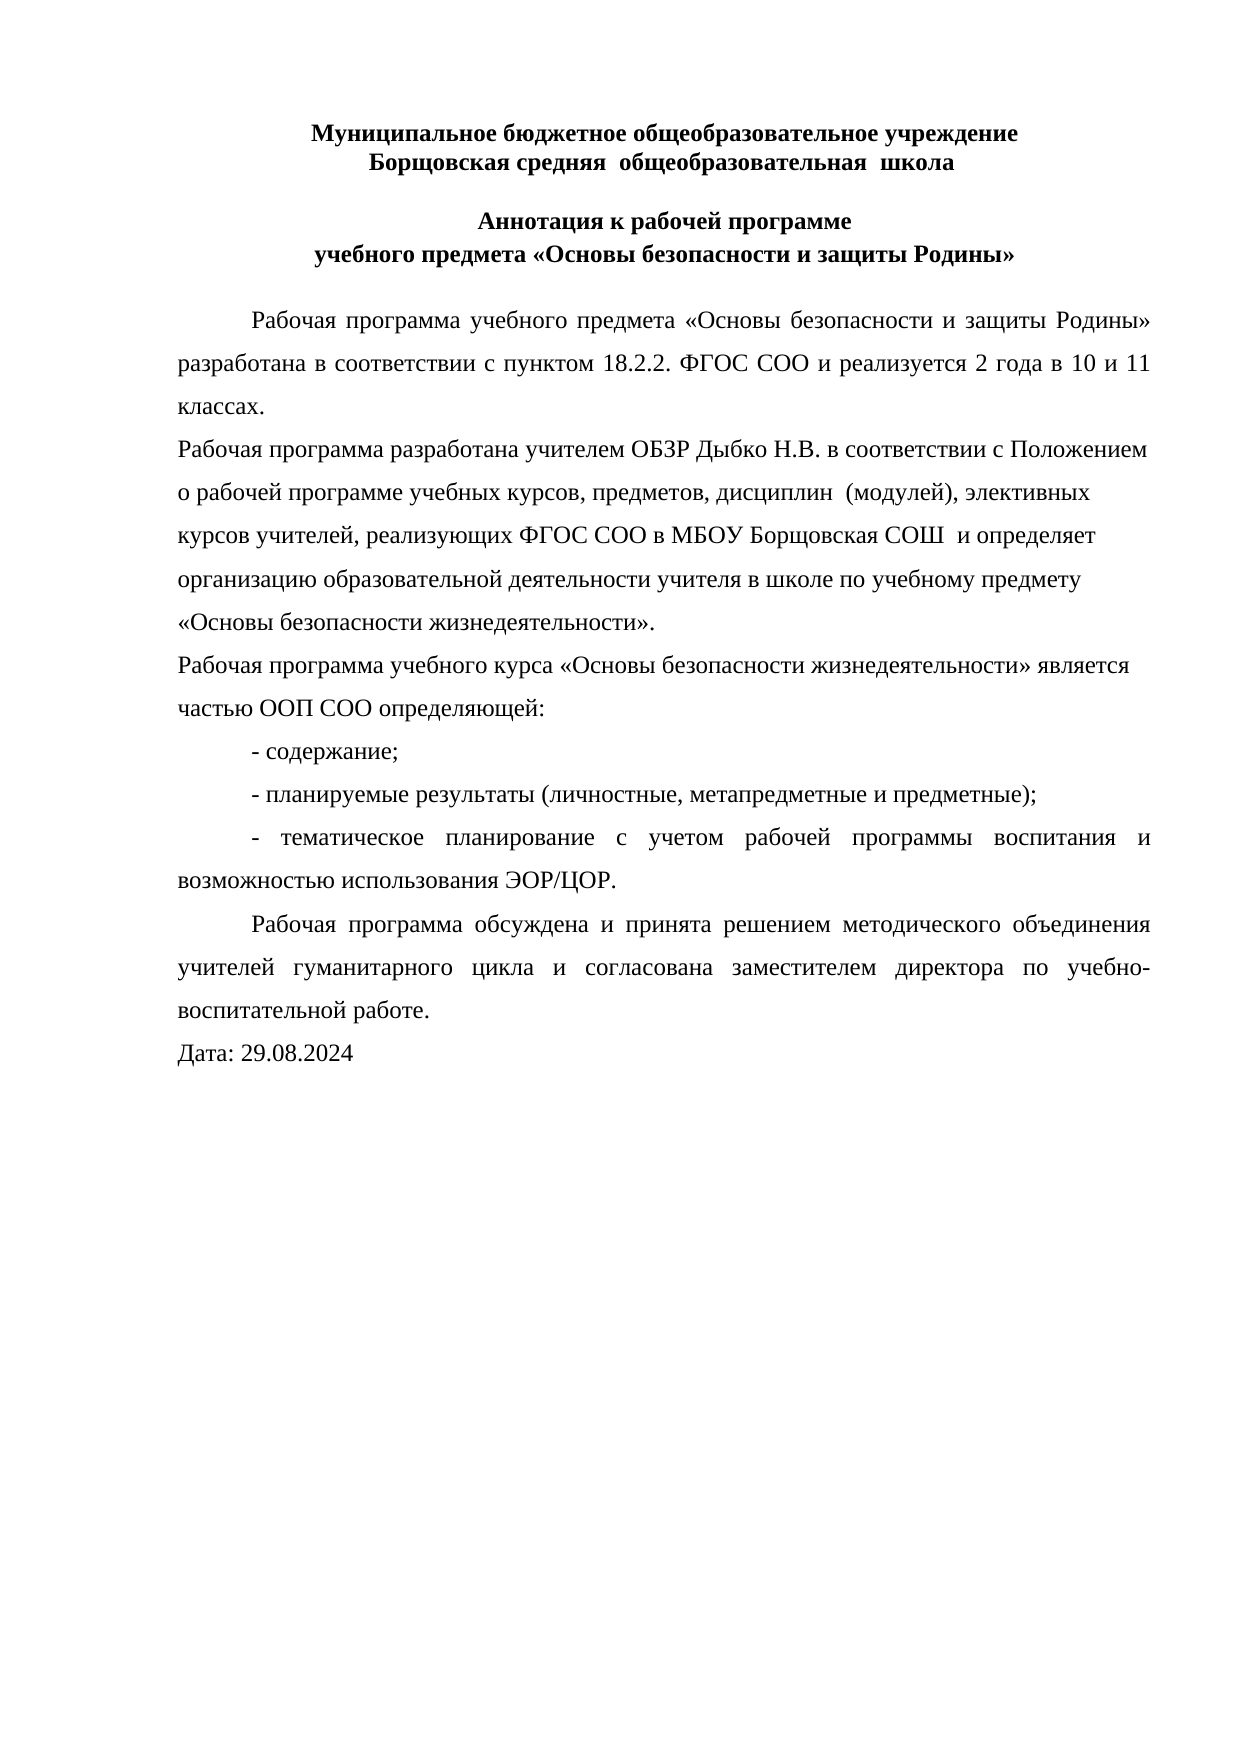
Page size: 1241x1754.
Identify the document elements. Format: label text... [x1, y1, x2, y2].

text - содержание; [177, 736, 1152, 765]
text - тематическое планирование с учетом рабочей программы воспитания и возможностью использования ЭОР/ЦОР. [177, 822, 1152, 894]
text Рабочая программа учебного предмета «Основы безопасности и защиты Родины» разработана в соответствии с пунктом 18.2.2. ФГОС СОО и реализуется 2 года в 10 и 11 классах. [177, 305, 1152, 420]
text Рабочая программа учебного курса «Основы безопасности жизнедеятельности» является частью ООП СОО определяющей: [177, 650, 1152, 722]
text Муниципальное бюджетное общеобразовательное учреждение Борщовская средняя общеобразовательная школа [177, 118, 1152, 176]
text Рабочая программа обсуждена и принята решением методического объединения учителей гуманитарного цикла и согласована заместителем директора по учебно-воспитательной работе. [177, 909, 1152, 1024]
text Рабочая программа разработана учителем ОБЗР Дыбко Н.В. в соответствии с Положением о рабочей программе учебных курсов, предметов, дисциплин (модулей), элективных курсов учителей, реализующих ФГОС СОО в МБОУ Борщовская СОШ и определяет организацию образовательной деятельности учителя в школе по учебному предмету «Основы безопасности жизнедеятельности». [177, 434, 1152, 636]
text учебного предмета «Основы безопасности и защиты Родины» [177, 239, 1152, 268]
text Аннотация к рабочей программе [177, 206, 1152, 234]
text Дата: 29.08.2024 [177, 1038, 1152, 1067]
text - планируемые результаты (личностные, метапредметные и предметные); [177, 779, 1152, 808]
